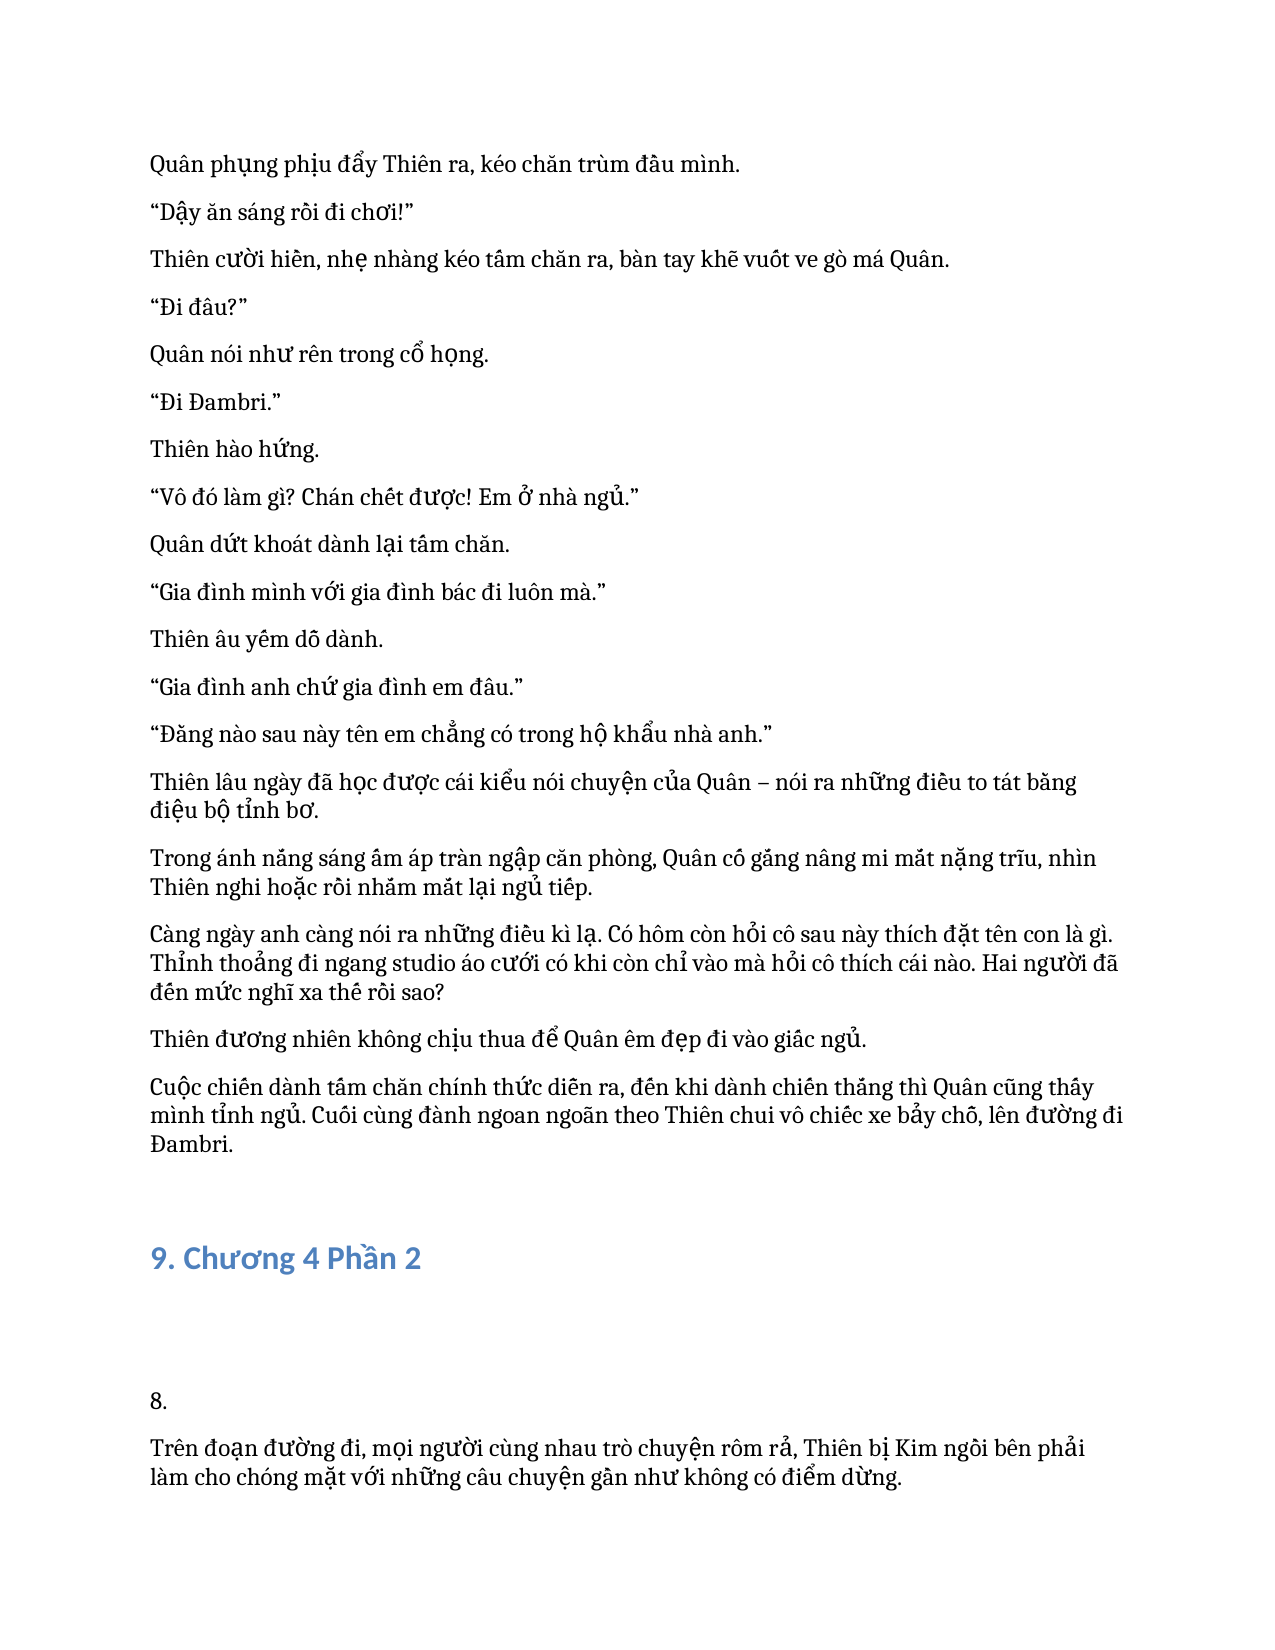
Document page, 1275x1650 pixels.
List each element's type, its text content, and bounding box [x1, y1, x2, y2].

text Thiên cười hiền, nhẹ nhàng kéo tấm chăn ra, bàn tay khẽ vuốt ve gò má Quân. [150, 245, 1125, 274]
text Quân dứt khoát dành lại tấm chăn. [150, 530, 1125, 559]
text “Dậy ăn sáng rồi đi chơi!” [150, 197, 1125, 226]
text Thiên lâu ngày đã học được cái kiểu nói chuyện của Quân – nói ra những điều to tát bằng điệu bộ tỉnh bơ. [150, 767, 1125, 825]
text “Gia đình mình với gia đình bác đi luôn mà.” [150, 577, 1125, 606]
text “Đi Đambri.” [150, 387, 1125, 416]
text “Gia đình anh chứ gia đình em đâu.” [150, 672, 1125, 701]
text Trên đoạn đường đi, mọi người cùng nhau trò chuyện rôm rả, Thiên bị Kim ngồi bên phải làm cho chóng mặt với những câu chuyện gần như không có điểm dừng. [150, 1434, 1125, 1492]
text Càng ngày anh càng nói ra những điều kì lạ. Có hôm còn hỏi cô sau này thích đặt tên con là gì. Thỉnh thoảng đi ngang studio áo cưới có khi còn chỉ vào mà hỏi cô thích cái nào. Hai người đã đến mức nghĩ xa thế rồi sao? [150, 920, 1125, 1006]
text Thiên đương nhiên không chịu thua để Quân êm đẹp đi vào giấc ngủ. [150, 1025, 1125, 1054]
text Quân phụng phịu đẩy Thiên ra, kéo chăn trùm đầu mình. [150, 150, 1125, 179]
text Thiên hào hứng. [150, 435, 1125, 464]
text “Đi đâu?” [150, 292, 1125, 321]
text “Đằng nào sau này tên em chẳng có trong hộ khẩu nhà anh.” [150, 720, 1125, 749]
text Trong ánh nắng sáng ấm áp tràn ngập căn phòng, Quân cố gắng nâng mi mắt nặng trĩu, nhìn Thiên nghi hoặc rồi nhắm mắt lại ngủ tiếp. [150, 844, 1125, 901]
text Thiên âu yếm dỗ dành. [150, 625, 1125, 654]
text Cuộc chiến dành tấm chăn chính thức diễn ra, đến khi dành chiến thắng thì Quân cũng thấy mình tỉnh ngủ. Cuối cùng đành ngoan ngoãn theo Thiên chui vô chiếc xe bảy chỗ, lên đường đi Đambri. [150, 1072, 1125, 1216]
subtitle 9. Chương 4 Phần 2 [150, 1237, 1125, 1278]
text Quân nói như rên trong cổ họng. [150, 340, 1125, 369]
text “Vô đó làm gì? Chán chết được! Em ở nhà ngủ.” [150, 482, 1125, 511]
text 8. [150, 1387, 1125, 1415]
